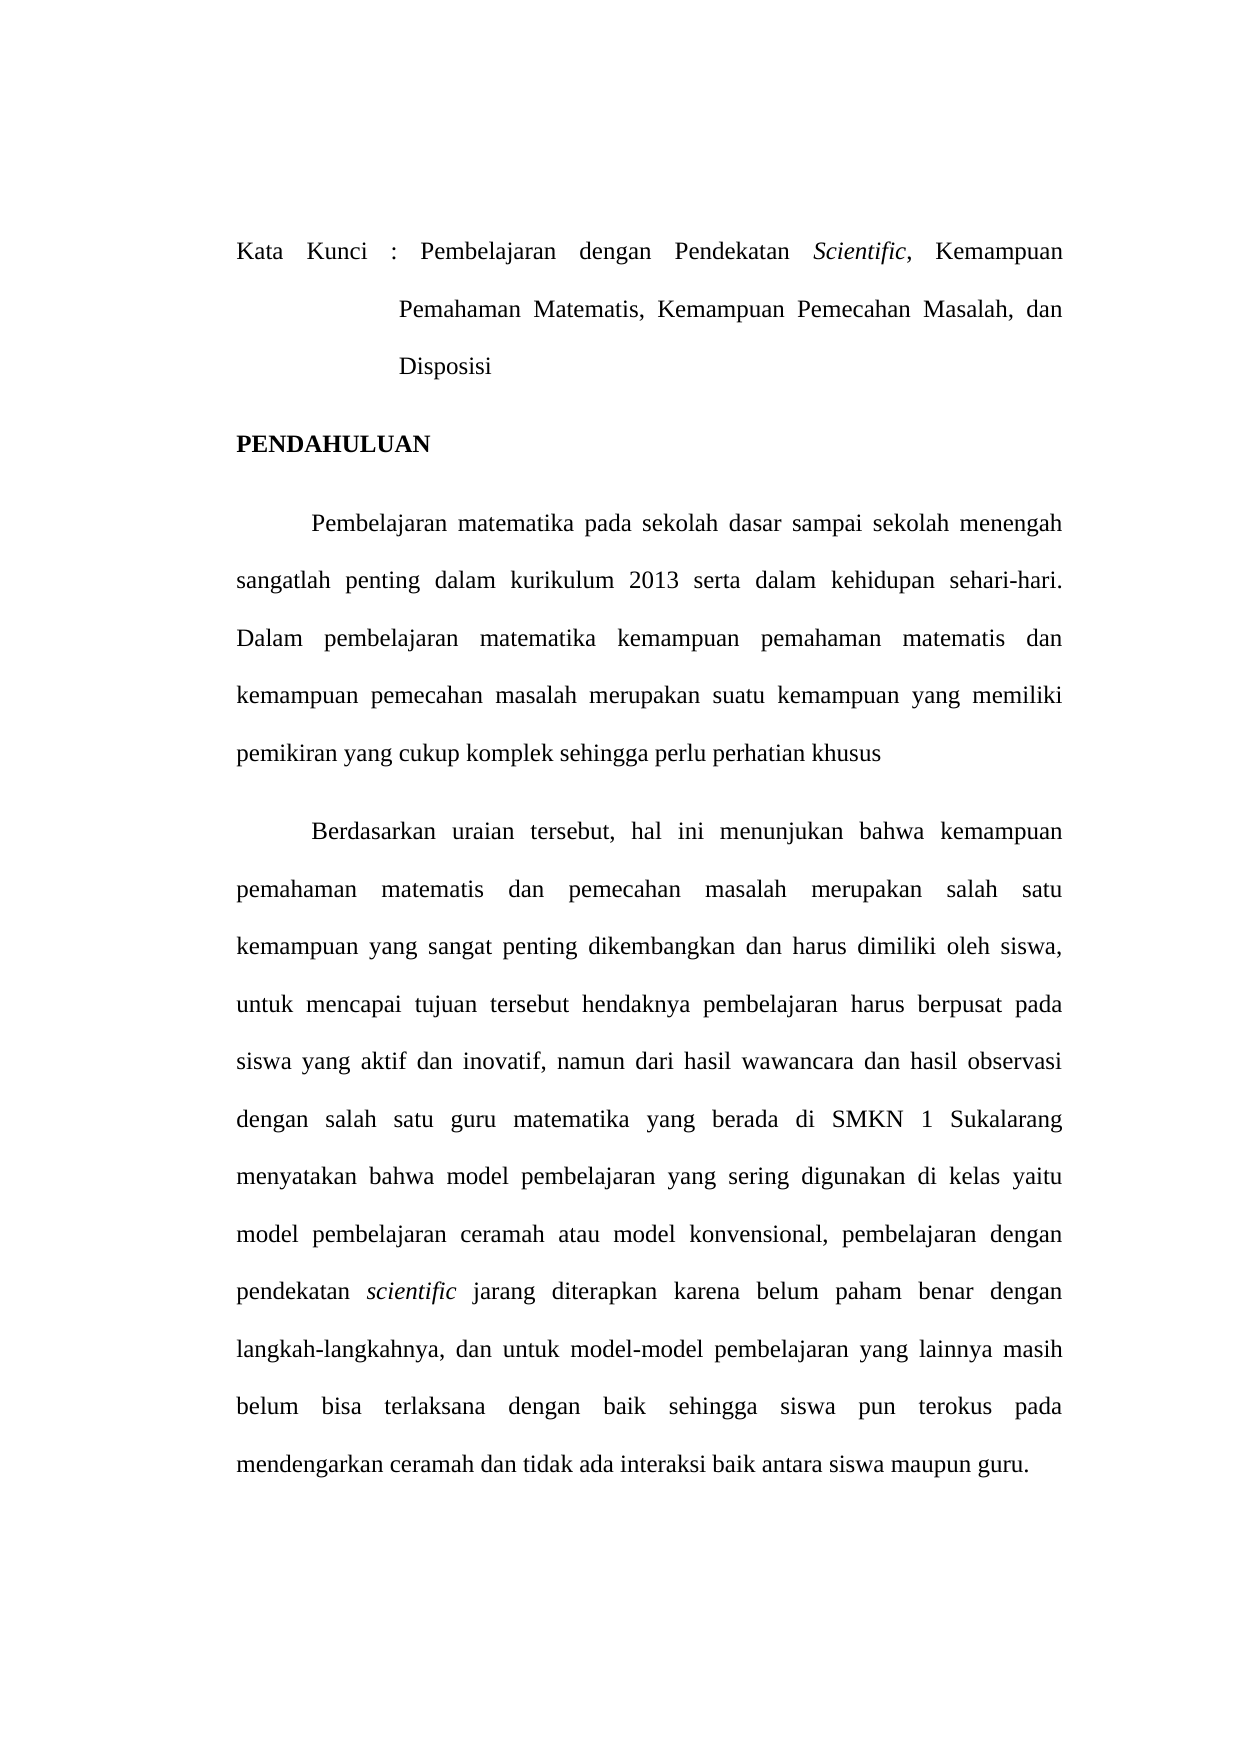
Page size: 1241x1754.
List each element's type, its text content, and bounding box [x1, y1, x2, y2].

text Berdasarkan uraian tersebut, hal ini menunjukan bahwa kemampuan pemahaman matematis dan pemecahan masalah merupakan salah satu kemampuan yang sangat penting dikembangkan dan harus dimiliki oleh siswa, untuk mencapai tujuan tersebut hendaknya pembelajaran harus berpusat pada siswa yang aktif dan inovatif, namun dari hasil wawancara dan hasil observasi dengan salah satu guru matematika yang berada di SMKN 1 Sukalarang menyatakan bahwa model pembelajaran yang sering digunakan di kelas yaitu model pembelajaran ceramah atau model konvensional, pembelajaran dengan pendekatan scientific jarang diterapkan karena belum paham benar dengan langkah-langkahnya, dan untuk model-model pembelajaran yang lainnya masih belum bisa terlaksana dengan baik sehingga siswa pun terokus pada mendengarkan ceramah dan tidak ada interaksi baik antara siswa maupun guru. [236, 816, 1063, 1477]
text Pembelajaran matematika pada sekolah dasar sampai sekolah menengah sangatlah penting dalam kurikulum 2013 serta dalam kehidupan sehari-hari. Dalam pembelajaran matematika kemampuan pemahaman matematis dan kemampuan pemecahan masalah merupakan suatu kemampuan yang memiliki pemikiran yang cukup komplek sehingga perlu perhatian khusus [236, 508, 1063, 767]
text PENDAHULUAN [236, 429, 1063, 458]
text Kata Kunci : Pembelajaran dengan Pendekatan Scientific, Kemampuan Pemahaman Matematis, Kemampuan Pemecahan Masalah, dan Disposisi [236, 236, 1063, 380]
